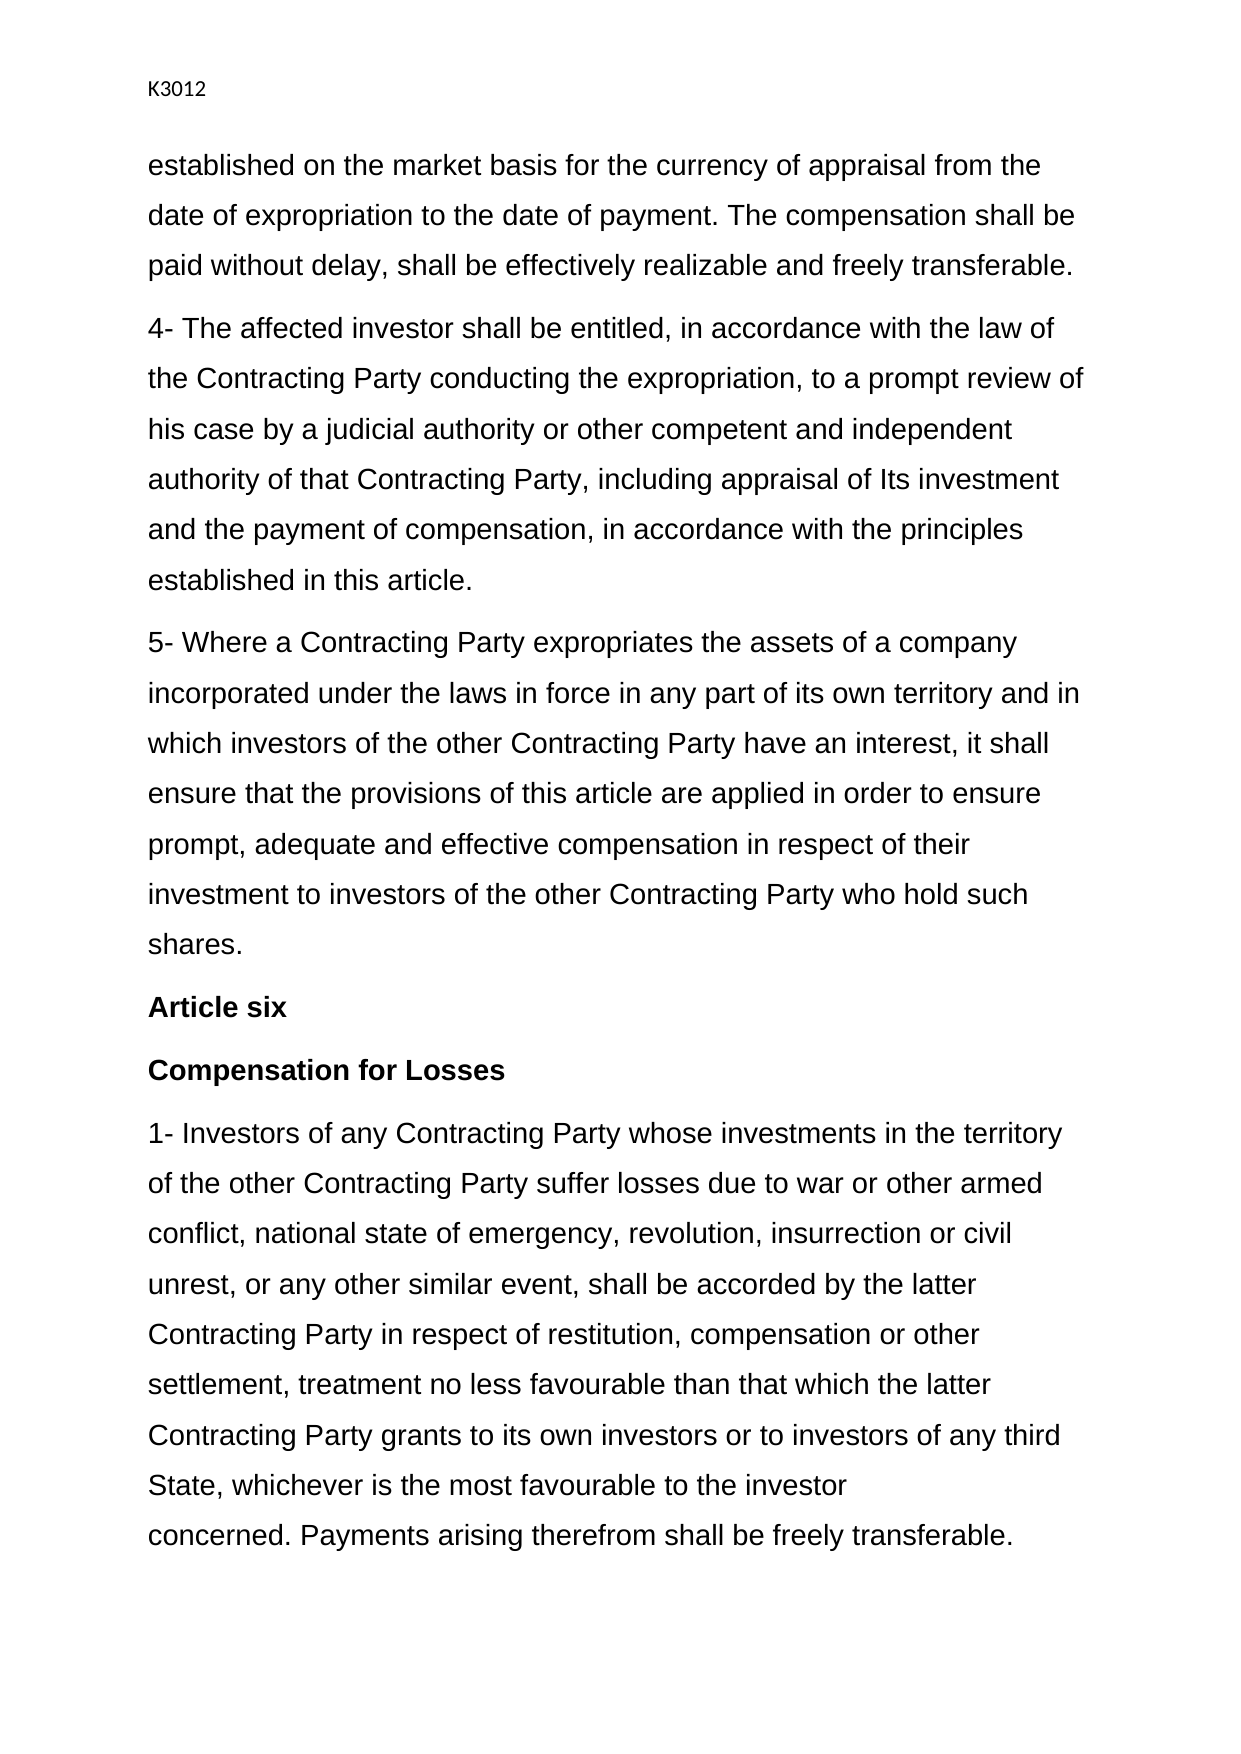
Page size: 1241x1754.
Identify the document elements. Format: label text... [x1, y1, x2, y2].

text Article six [148, 990, 1093, 1024]
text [148, 148, 1093, 282]
text 1- Investors of any Contracting Party whose investments in the territory of the other Contracting Party suffer losses due to war or other armed conflict, national state of emergency, revolution, insurrection or civil unrest, or any other similar event, shall be accorded by the latter Contracting Party in respect of restitution, compensation or other settlement, treatment no less favourable than that which the latter Contracting Party grants to its own investors or to investors of any third State, whichever is the most favourable to the investor concerned. Payments arising therefrom shall be freely transferable. [148, 1116, 1093, 1552]
text Compensation for Losses [148, 1053, 1093, 1086]
text 5- Where a Contracting Party expropriates the assets of a company incorporated under the laws in force in any part of its own territory and in which investors of the other Contracting Party have an interest, it shall ensure that the provisions of this article are applied in order to ensure prompt, adequate and effective compensation in respect of their investment to investors of the other Contracting Party who hold such shares. [148, 625, 1093, 961]
text 4- The affected investor shall be entitled, in accordance with the law of the Contracting Party conducting the expropriation, to a prompt review of his case by a judicial authority or other competent and independent authority of that Contracting Party, including appraisal of Its investment and the payment of compensation, in accordance with the principles established in this article. [148, 311, 1093, 596]
